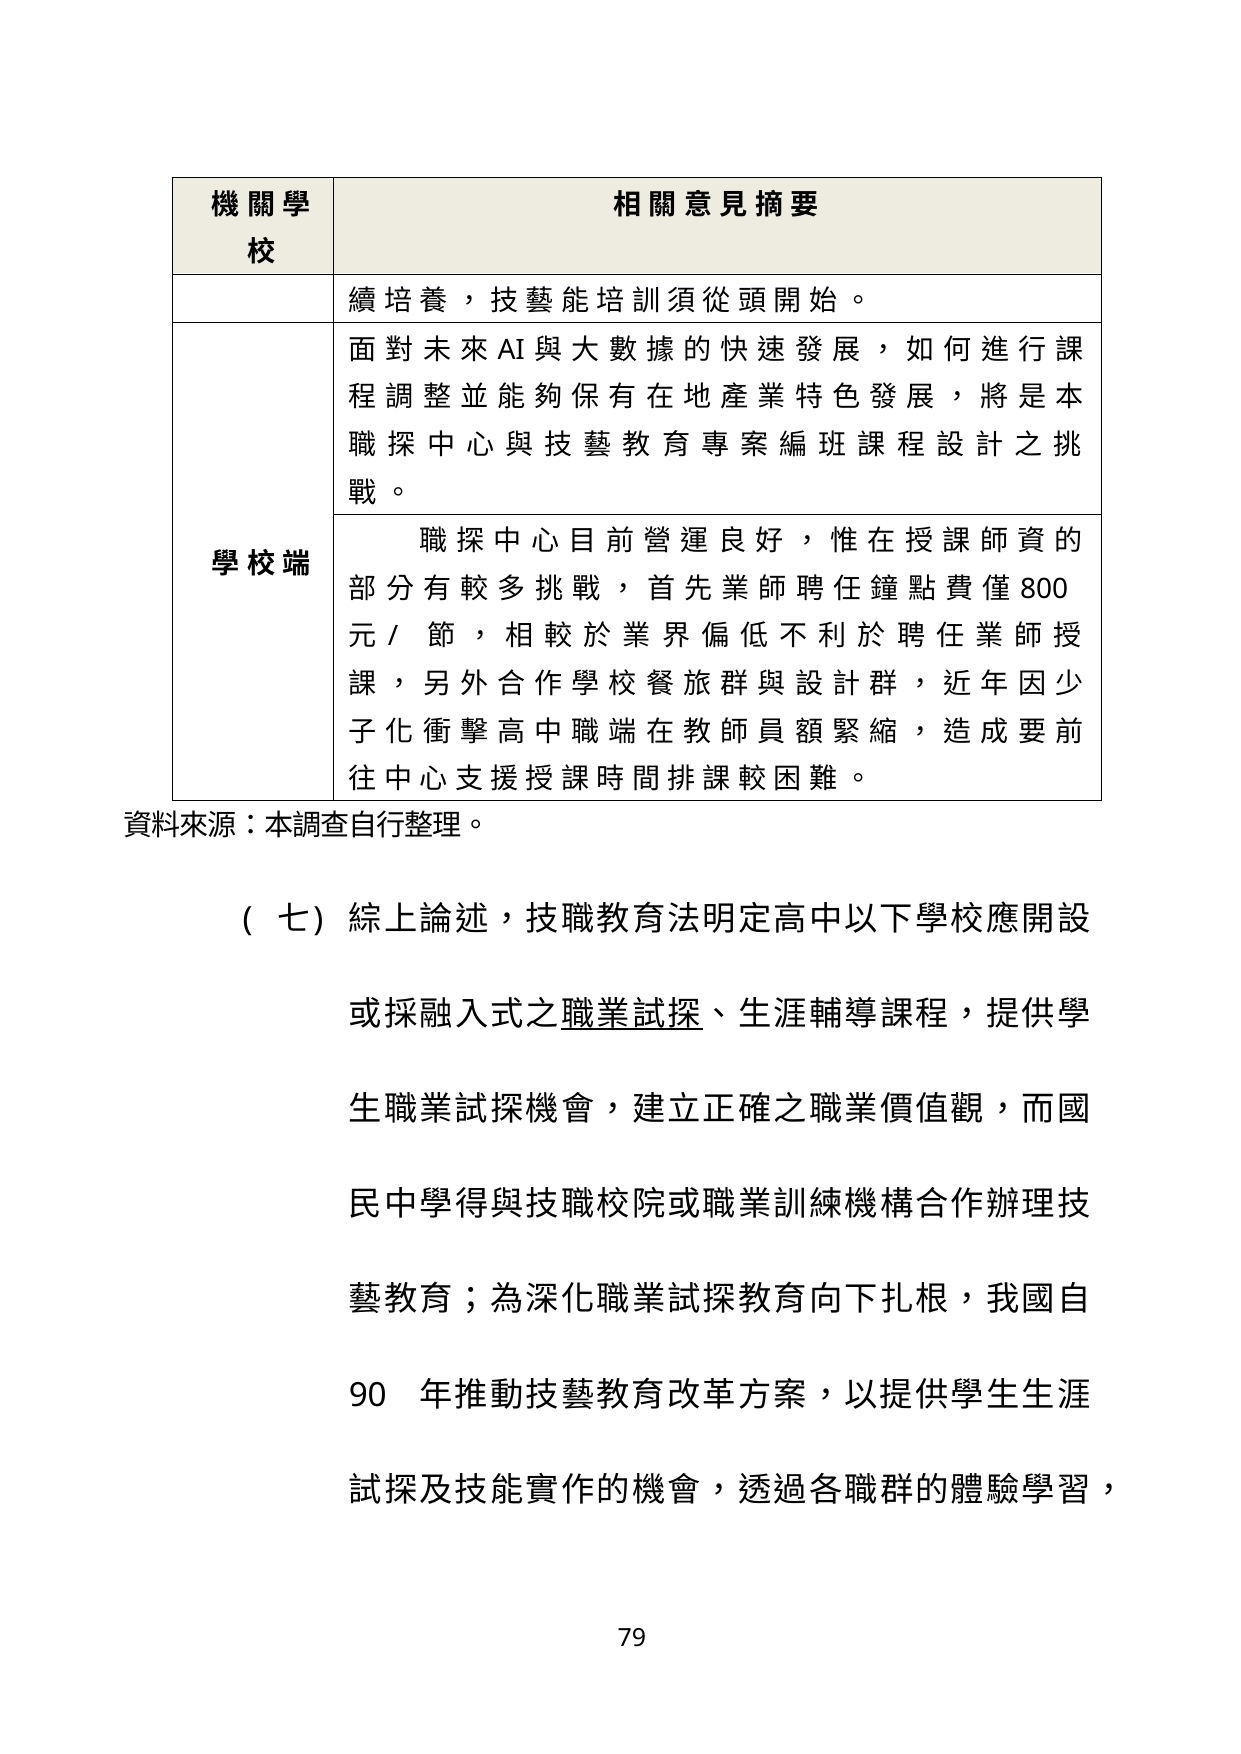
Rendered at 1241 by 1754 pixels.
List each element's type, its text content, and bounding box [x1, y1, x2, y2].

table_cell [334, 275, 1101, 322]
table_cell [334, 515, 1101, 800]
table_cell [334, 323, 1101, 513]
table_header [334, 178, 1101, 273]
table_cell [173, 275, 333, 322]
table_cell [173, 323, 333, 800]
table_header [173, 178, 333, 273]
text 資料來源：本調查自行整理。 [83, 805, 1092, 843]
